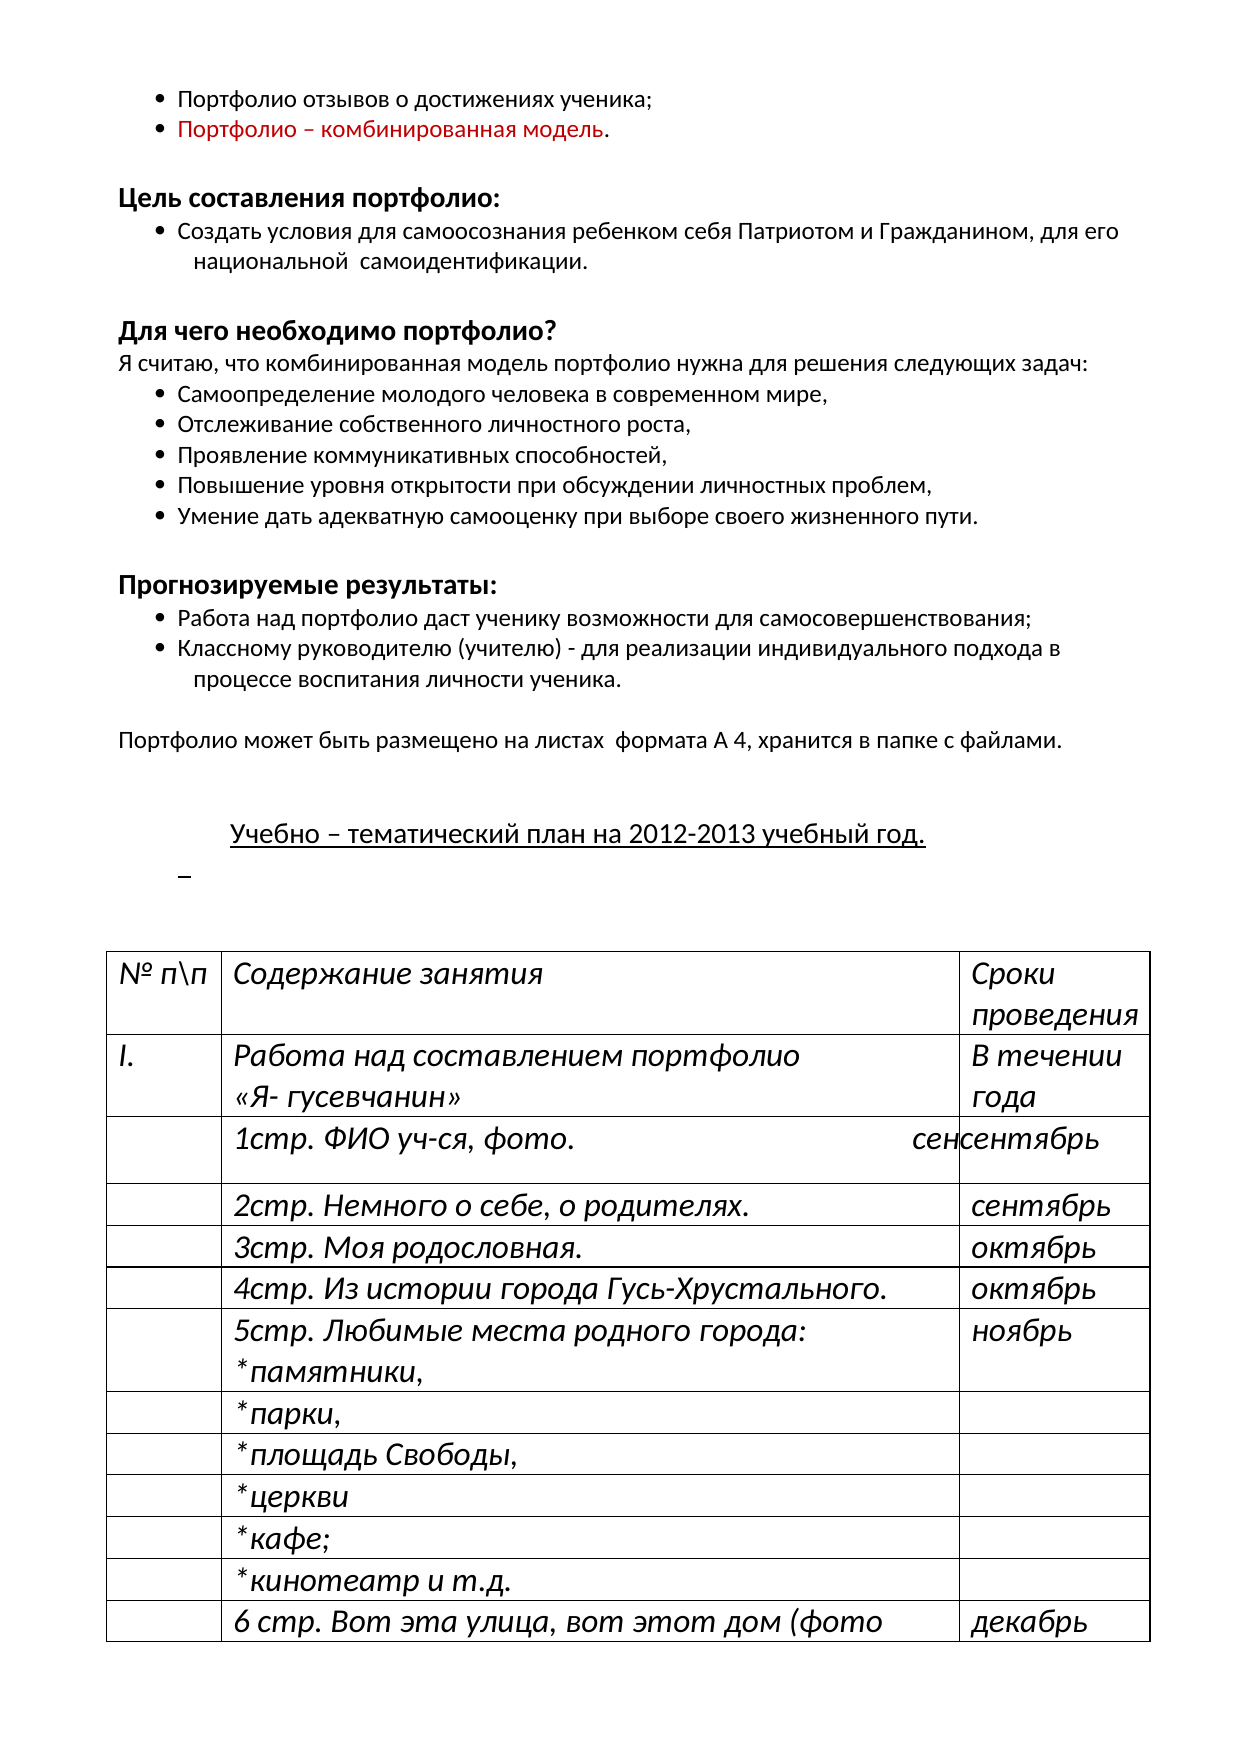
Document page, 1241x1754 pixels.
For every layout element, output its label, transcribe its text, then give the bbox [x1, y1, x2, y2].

table_cell ноябрь [960, 1309, 1149, 1391]
table_cell [107, 1475, 221, 1516]
table_cell [107, 1517, 221, 1558]
table_cell I. [107, 1035, 221, 1116]
table_cell [107, 1184, 221, 1224]
table_cell сентябрь [960, 1184, 1149, 1224]
list Создать условия для самоосознания ребенком себя Патриотом и Гражданином, для его национальной самоидентификации. [156, 215, 1152, 276]
table_cell [107, 1117, 221, 1183]
table_cell сенсентябрь [960, 1117, 1149, 1183]
text Портфолио может быть размещено на листах формата А 4, хранится в папке с файлами. [118, 724, 1152, 754]
table_cell [107, 1309, 221, 1391]
table_cell В течении года [960, 1035, 1149, 1116]
table_cell Работа над составлением портфолио «Я- гусевчанин» [222, 1035, 959, 1116]
list Портфолио отзывов о достижениях ученика; [156, 83, 1152, 113]
table_cell [960, 1392, 1149, 1432]
table_cell [107, 1226, 221, 1266]
table_cell [107, 1434, 221, 1474]
table_cell октябрь [960, 1268, 1149, 1308]
table_cell [107, 1601, 221, 1641]
list Работа над портфолио даст ученику возможности для самосовершенствования; [156, 602, 1152, 632]
table_cell 4стр. Из истории города Гусь-Хрустального. [222, 1268, 959, 1308]
table_cell 3стр. Моя родословная. [222, 1226, 959, 1266]
table_cell 2стр. Немного о себе, о родителях. [222, 1184, 959, 1224]
list Повышение уровня открытости при обсуждении личностных проблем, [156, 469, 1152, 500]
text Учебно – тематический план на 2012-2013 учебный год. [177, 815, 1152, 851]
table_cell *кафе; [222, 1517, 959, 1558]
table_header № п\п [107, 952, 221, 1033]
text Я считаю, что комбинированная модель портфолио нужна для решения следующих задач: [118, 347, 1152, 378]
table_cell октябрь [960, 1226, 1149, 1266]
list Портфолио – комбинированная модель. [156, 113, 1152, 144]
table_cell *парки, [222, 1392, 959, 1432]
list Классному руководителю (учителю) - для реализации индивидуального подхода в процессе воспитания личности ученика. [156, 632, 1152, 693]
table_cell *площадь Свободы, [222, 1434, 959, 1474]
table_cell [960, 1559, 1149, 1599]
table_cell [222, 1601, 959, 1641]
list Умение дать адекватную самооценку при выборе своего жизненного пути. [156, 500, 1152, 530]
table_header Содержание занятия [222, 952, 959, 1033]
table_cell *кинотеатр и т.д. [222, 1559, 959, 1599]
table_cell 5стр. Любимые места родного города: *памятники, [222, 1309, 959, 1391]
table_cell [107, 1559, 221, 1599]
table_cell 1стр. ФИО уч-ся, фото. [222, 1117, 959, 1183]
list Отслеживание собственного личностного роста, [156, 408, 1152, 439]
list Проявление коммуникативных способностей, [156, 439, 1152, 469]
table_cell [107, 1268, 221, 1308]
table_cell декабрь [960, 1601, 1149, 1641]
table_header Сроки проведения [960, 952, 1149, 1033]
text Цель составления портфолио: [118, 179, 1152, 215]
table_cell [960, 1517, 1149, 1558]
table_cell *церкви [222, 1475, 959, 1516]
text Для чего необходимо портфолио? [118, 312, 1152, 347]
list Самоопределение молодого человека в современном мире, [156, 378, 1152, 408]
text Прогнозируемые результаты: [118, 566, 1152, 602]
table_cell [960, 1475, 1149, 1516]
table_cell [107, 1392, 221, 1432]
table_cell [960, 1434, 1149, 1474]
